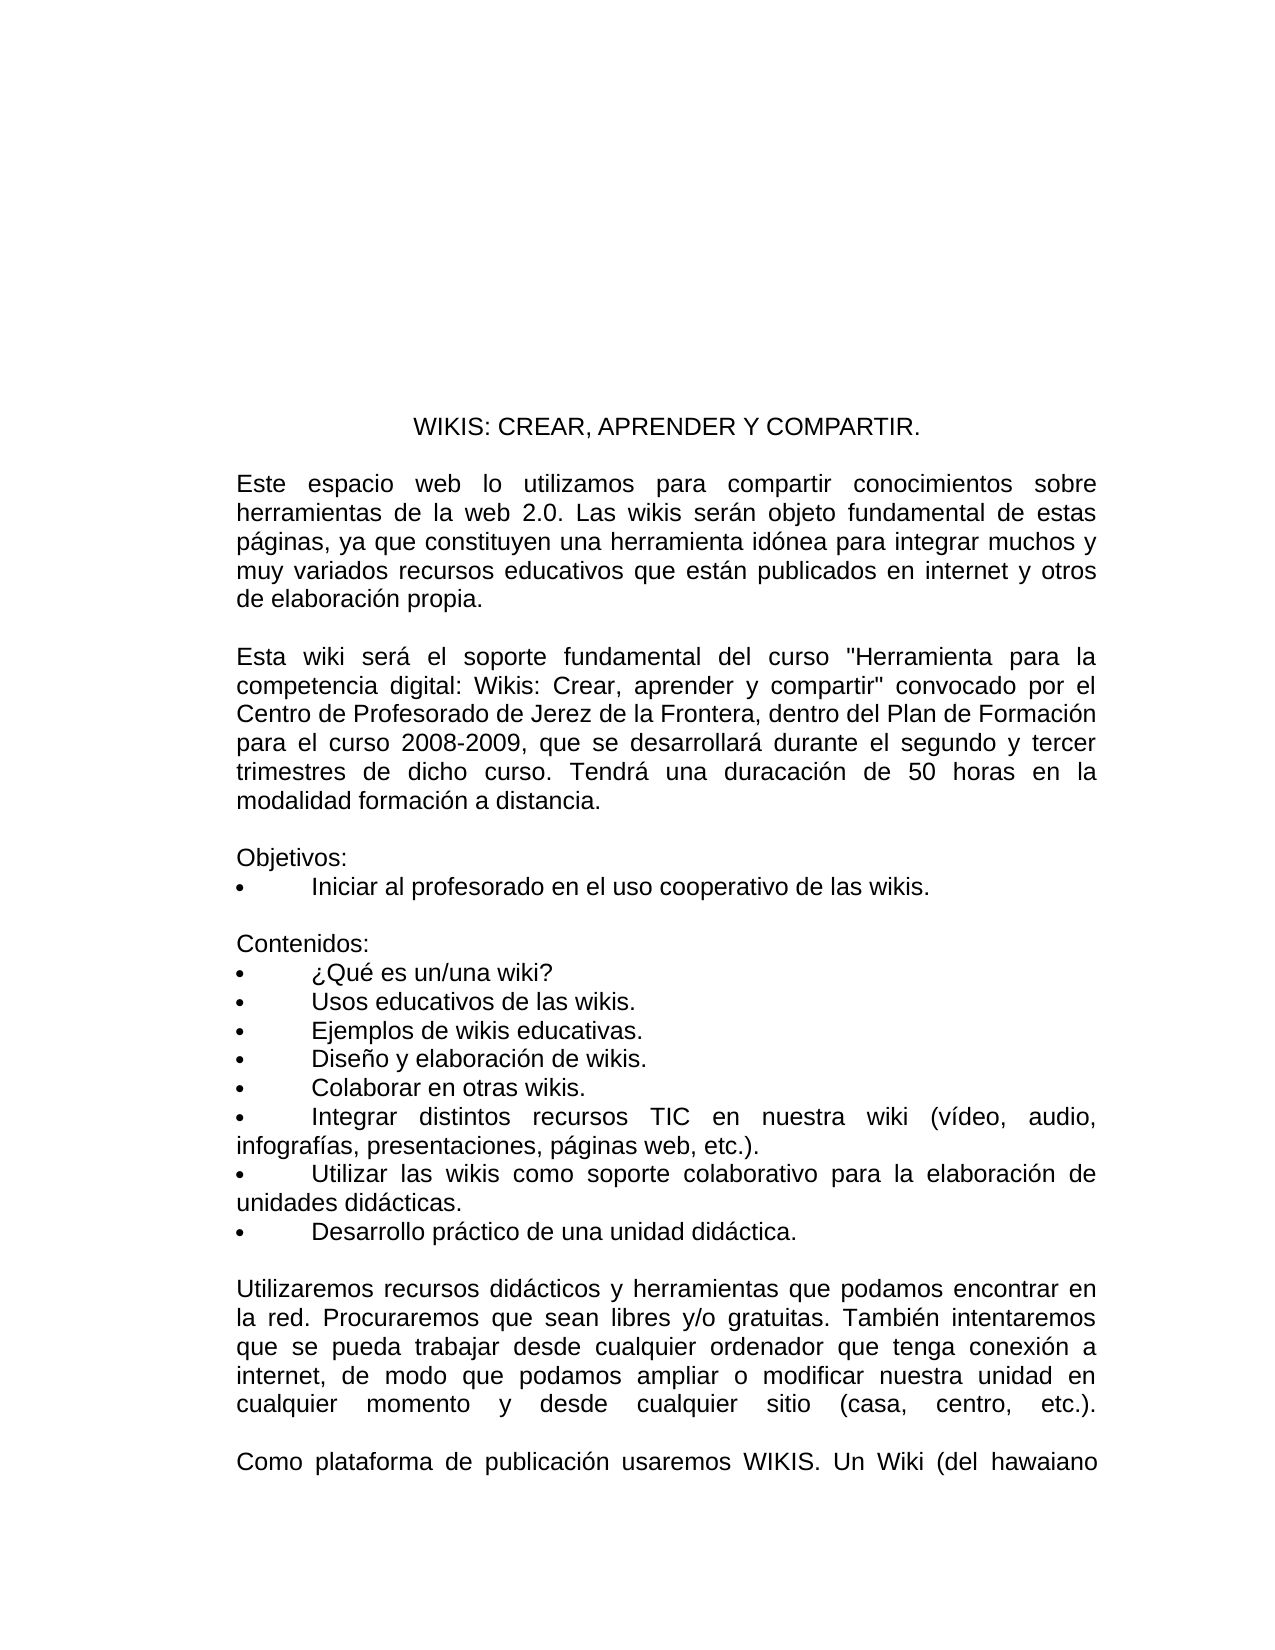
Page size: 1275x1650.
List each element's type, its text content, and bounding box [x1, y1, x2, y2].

list Usos educativos de las wikis. [236, 987, 1098, 1016]
text Esta wiki será el soporte fundamental del curso "Herramienta para la competencia digital: Wikis: Crear, aprender y compartir" convocado por el Centro de Profesorado de Jerez de la Frontera, dentro del Plan de Formación para el curso 2008-2009, que se desarrollará durante el segundo y tercer trimestres de dicho curso. Tendrá una duracación de 50 horas en la modalidad formación a distancia. [236, 613, 1098, 814]
text Contenidos: [236, 901, 1098, 958]
list Diseño y elaboración de wikis. [236, 1044, 1098, 1073]
list ¿Qué es un/una wiki? [236, 958, 1098, 987]
list Utilizar las wikis como soporte colaborativo para la elaboración de unidades didácticas. [236, 1159, 1098, 1217]
list Ejemplos de wikis educativas. [236, 1016, 1098, 1044]
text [236, 1246, 1098, 1476]
text WIKIS: CREAR, APRENDER Y COMPARTIR. [236, 412, 1098, 441]
text Objetivos: [236, 814, 1098, 872]
list Integrar distintos recursos TIC en nuestra wiki (vídeo, audio, infografías, presentaciones, páginas web, etc.). [236, 1102, 1098, 1159]
text Este espacio web lo utilizamos para compartir conocimientos sobre herramientas de la web 2.0. Las wikis serán objeto fundamental de estas páginas, ya que constituyen una herramienta idónea para integrar muchos y muy variados recursos educativos que están publicados en internet y otros de elaboración propia. [236, 441, 1098, 613]
list Desarrollo práctico de una unidad didáctica. [236, 1217, 1098, 1246]
list Iniciar al profesorado en el uso cooperativo de las wikis. [236, 872, 1098, 901]
list Colaborar en otras wikis. [236, 1073, 1098, 1102]
